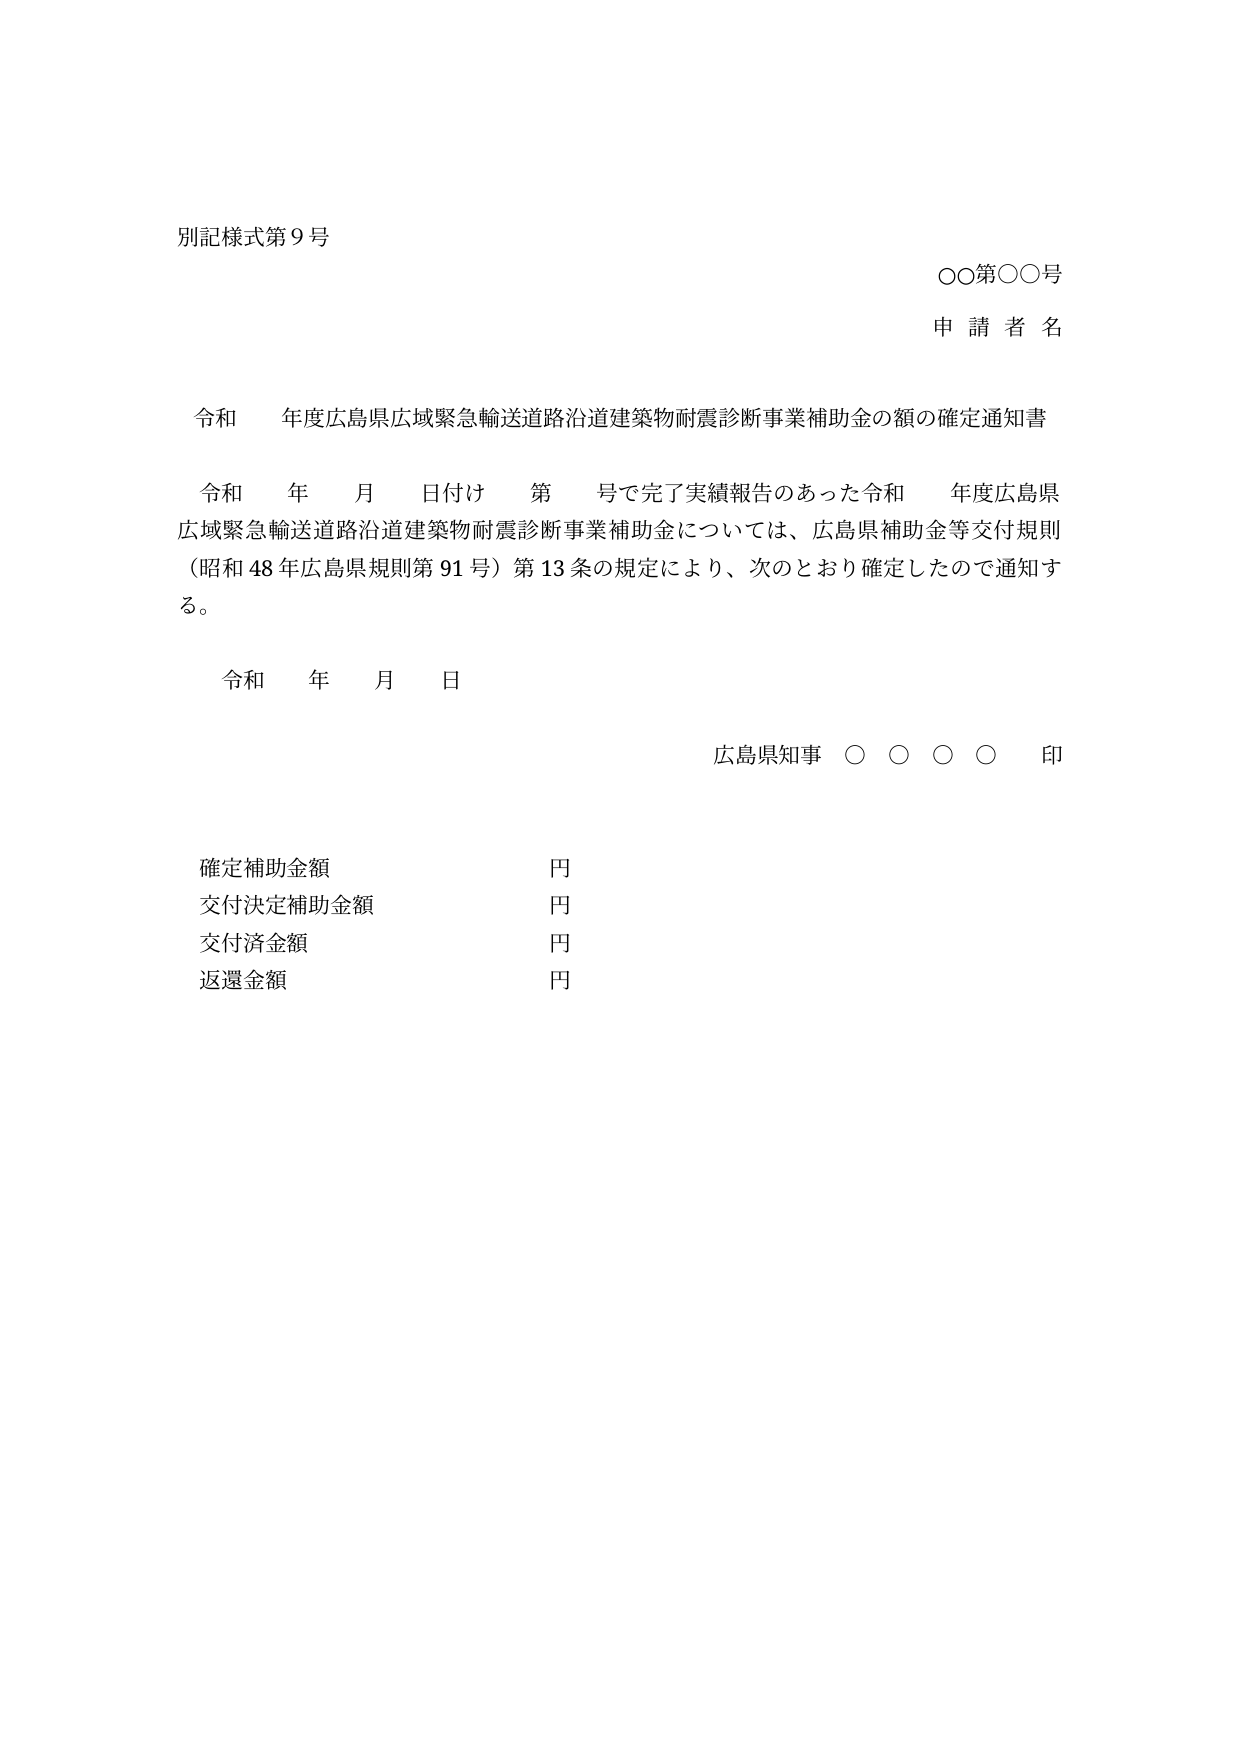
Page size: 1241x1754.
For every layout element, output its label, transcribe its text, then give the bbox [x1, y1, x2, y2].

text 令和 年 月 日付け 第 号で完了実績報告のあった令和 年度広島県広域緊急輸送道路沿道建築物耐震診断事業補助金については、広島県補助金等交付規則（昭和48年広島県規則第91号）第13条の規定により、次のとおり確定したので通知する。 [177, 473, 1063, 623]
text 返還金額 円 [177, 961, 1063, 998]
text 交付済金額 円 [177, 923, 1063, 961]
text 交付決定補助金額 円 [177, 886, 1063, 923]
text 別記様式第９号 [177, 217, 1063, 254]
subtitle 令和 年度広島県広域緊急輸送道路沿道建築物耐震診断事業補助金の額の確定通知書 [177, 398, 1063, 436]
text 確定補助金額 円 [177, 848, 1063, 886]
text ○○第○○号 [177, 254, 1063, 292]
text 申請者名 [177, 307, 1063, 345]
text 令和 年 月 日 [177, 661, 1063, 698]
text 広島県知事 ○ ○ ○ ○ 印 [177, 736, 1063, 773]
